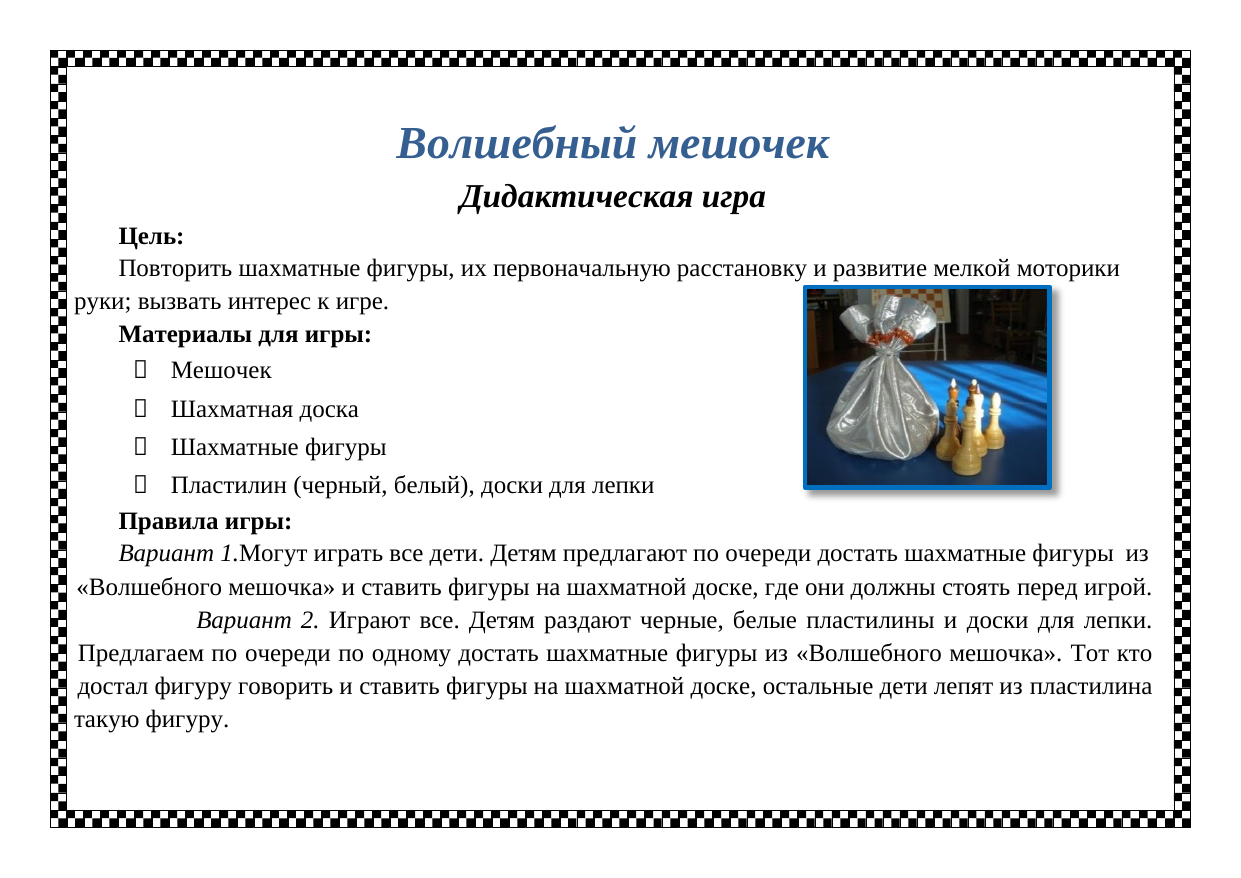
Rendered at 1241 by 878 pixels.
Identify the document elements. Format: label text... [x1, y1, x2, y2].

list Шахматные фигуры [133, 429, 1163, 463]
picture [807, 463, 1047, 467]
picture [807, 424, 1047, 429]
text Вариант 1.Могут играть все дети. Детям предлагают по очереди достать шахматные фигуры из [118, 538, 1163, 567]
picture [1052, 424, 1066, 429]
subtitle Волшебный мешочек [222, 116, 1004, 168]
subtitle Материалы для игры: [118, 319, 1163, 348]
picture [807, 386, 1047, 390]
picture [1052, 315, 1066, 319]
subtitle Правила игры: [118, 506, 1163, 535]
picture [1052, 386, 1066, 390]
list Мешочек [133, 352, 1163, 386]
text «Волшебного мешочка» и ставить фигуры на шахматной доске, где они должны стоять перед игрой. Вариант 2. Играют все. Детям раздают черные, белые пластилины и доски для лепки. Предлагаем по очереди по одному достать шахматные фигуры из «Волшебного мешочка». Тот кто достал фигуру говорить и ставить фигуры на шахматной доске, остальные дети лепят из пластилина [72, 572, 1152, 699]
subtitle Дидактическая игра [222, 177, 1004, 215]
list Пластилин (черный, белый), доски для лепки [133, 467, 1163, 501]
text Повторить шахматные фигуры, их первоначальную расстановку и развитие мелкой моторики руки; вызвать интерес к игре. [74, 253, 1163, 315]
subtitle Цель: [118, 221, 1163, 249]
picture [807, 315, 1047, 319]
picture [1052, 463, 1066, 467]
picture [807, 348, 1047, 352]
picture [1052, 348, 1066, 352]
list Шахматная доска [133, 390, 1163, 424]
text такую фигуру. [74, 704, 1163, 733]
